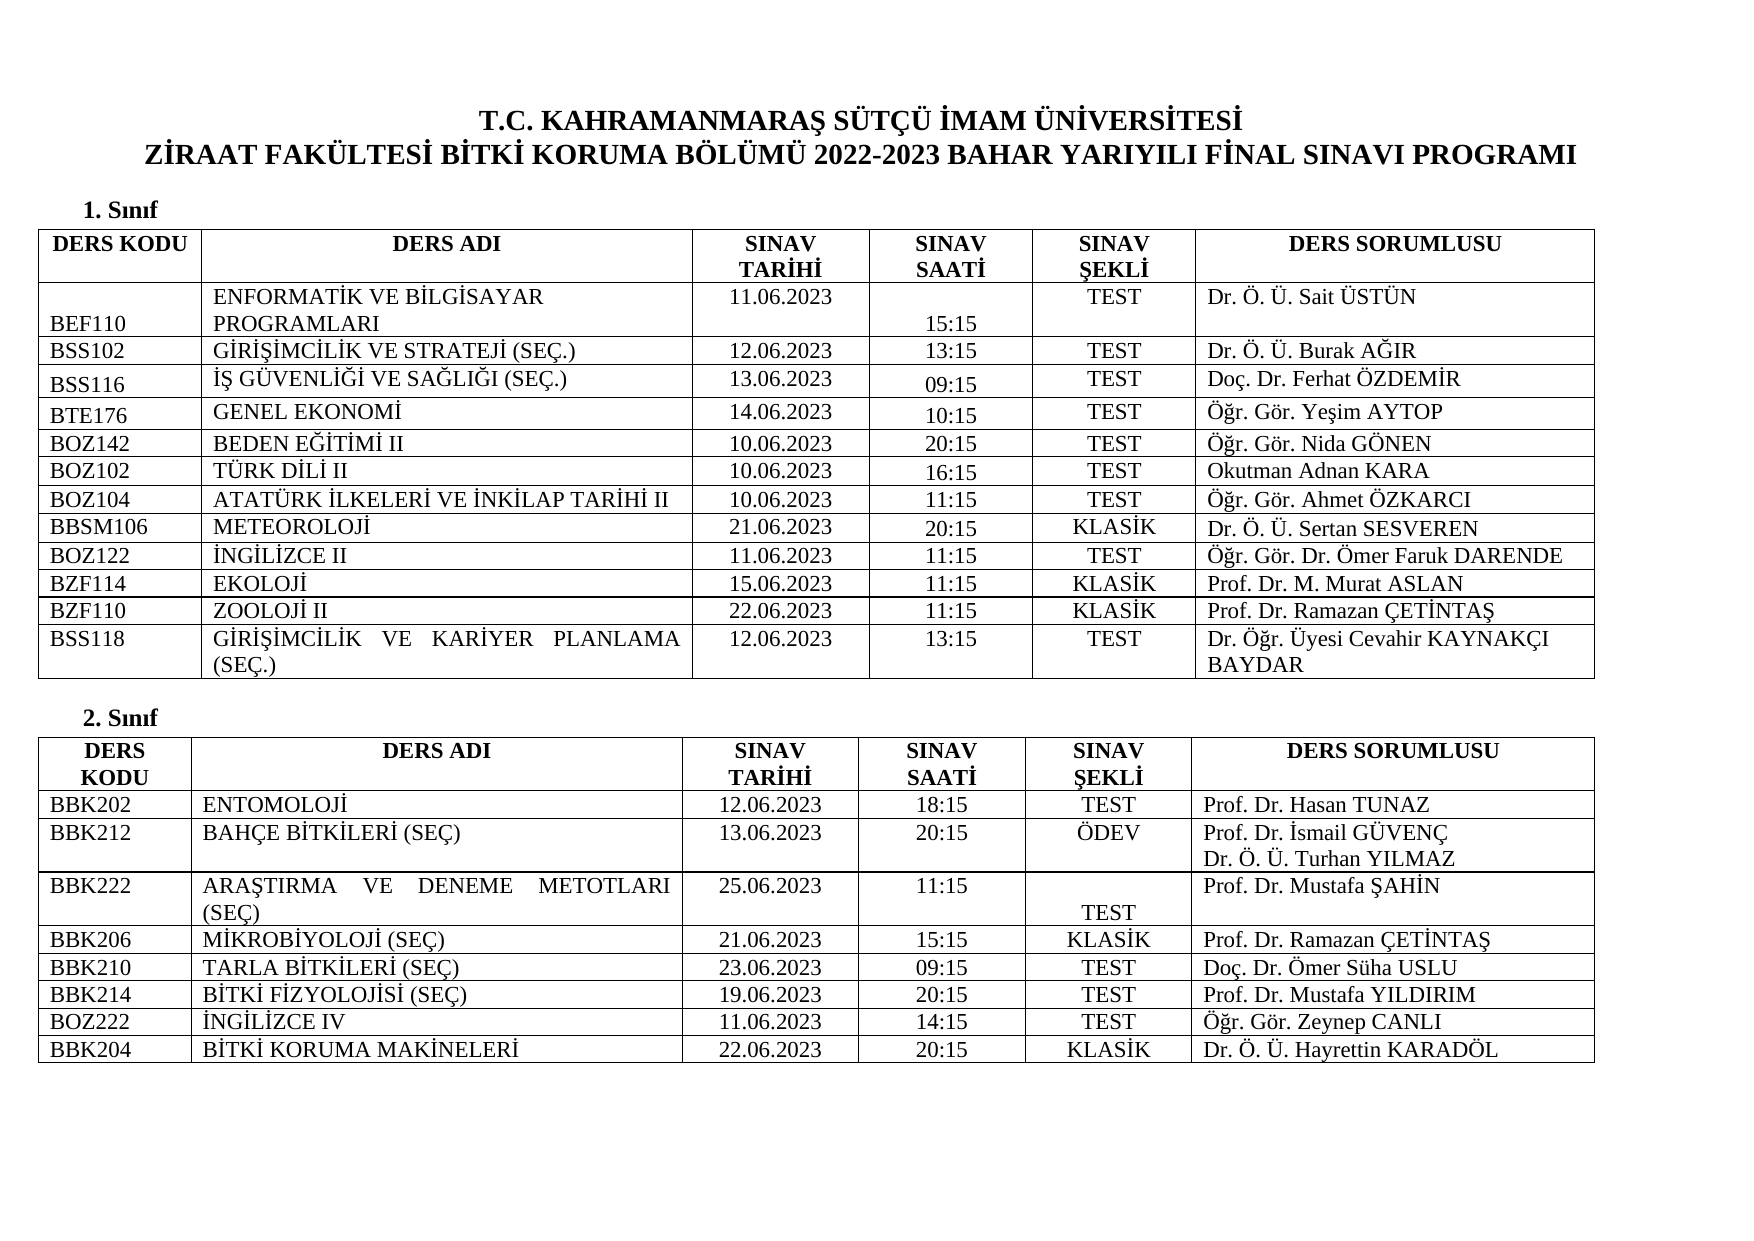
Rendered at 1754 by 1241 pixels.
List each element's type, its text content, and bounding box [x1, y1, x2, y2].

table_cell Dr. Öğr. Üyesi Cevahir KAYNAKÇI BAYDAR [1196, 625, 1594, 677]
table_cell TEST [1033, 283, 1195, 336]
table_header SINAV SAATİ [859, 738, 1025, 790]
table_cell BSS116 [39, 365, 201, 397]
table_header SINAV TARİHİ [683, 738, 858, 790]
table_cell BBK212 [39, 819, 191, 871]
table_cell ÖDEV [1026, 819, 1191, 871]
table_cell EKOLOJİ [202, 570, 692, 596]
table_cell GİRİŞİMCİLİK VE STRATEJİ (SEÇ.) [202, 337, 692, 363]
table_cell 12.06.2023 [693, 625, 869, 677]
table_cell BTE176 [39, 398, 201, 429]
table_cell 09:15 [870, 365, 1032, 397]
table_cell TEST [1026, 954, 1191, 980]
table_cell BEDEN EĞİTİMİ II [202, 430, 692, 456]
table_cell Prof. Dr. Ramazan ÇETİNTAŞ [1192, 926, 1594, 953]
table_cell 18:15 [859, 791, 1025, 818]
table_cell TEST [1026, 1009, 1191, 1035]
table_cell TEST [1026, 873, 1191, 925]
table_cell BBSM106 [39, 514, 201, 542]
table_cell 09:15 [859, 954, 1025, 980]
table_cell TEST [1033, 486, 1195, 512]
table_cell 13.06.2023 [693, 365, 869, 397]
table_cell Öğr. Gör. Nida GÖNEN [1196, 430, 1594, 456]
table_cell İNGİLİZCE II [202, 543, 692, 569]
table_cell 14:15 [859, 1009, 1025, 1035]
table_cell BBK222 [39, 873, 191, 925]
table_cell Dr. Ö. Ü. Burak AĞIR [1196, 337, 1594, 363]
table_cell BOZ142 [39, 430, 201, 456]
table_cell BOZ122 [39, 543, 201, 569]
table_cell MİKROBİYOLOJİ (SEÇ) [192, 926, 682, 953]
table_cell 20:15 [870, 430, 1032, 456]
table_cell KLASİK [1026, 926, 1191, 953]
table_cell BZF110 [39, 598, 201, 624]
table_cell TEST [1033, 543, 1195, 569]
table_cell TEST [1033, 398, 1195, 429]
table_cell Prof. Dr. İsmail GÜVENÇ Dr. Ö. Ü. Turhan YILMAZ [1192, 819, 1594, 871]
table_cell 11:15 [870, 570, 1032, 596]
table_cell 11.06.2023 [683, 1009, 858, 1035]
table_cell BOZ104 [39, 486, 201, 512]
table_cell 12.06.2023 [683, 791, 858, 818]
table_cell İNGİLİZCE IV [192, 1009, 682, 1035]
table_cell TEST [1033, 365, 1195, 397]
table_cell BEF110 [39, 283, 201, 336]
table_cell GİRİŞİMCİLİK VE KARİYER PLANLAMA (SEÇ.) [202, 625, 692, 677]
table_cell 10:15 [870, 398, 1032, 429]
table_cell BBK202 [39, 791, 191, 818]
table_header DERS KODU [39, 230, 201, 282]
table_cell TÜRK DİLİ II [202, 457, 692, 485]
table_cell 23.06.2023 [683, 954, 858, 980]
table_cell 13.06.2023 [683, 819, 858, 871]
table_cell Dr. Ö. Ü. Sertan SESVEREN [1196, 514, 1594, 542]
table_cell 21.06.2023 [693, 514, 869, 542]
table_cell BOZ102 [39, 457, 201, 485]
table_cell 12.06.2023 [693, 337, 869, 363]
table_cell 11:15 [870, 598, 1032, 624]
table_cell BAHÇE BİTKİLERİ (SEÇ) [192, 819, 682, 871]
table_cell İŞ GÜVENLİĞİ VE SAĞLIĞI (SEÇ.) [202, 365, 692, 397]
table_cell Prof. Dr. Mustafa ŞAHİN [1192, 873, 1594, 925]
table_cell 15:15 [859, 926, 1025, 953]
table_cell Öğr. Gör. Dr. Ömer Faruk DARENDE [1196, 543, 1594, 569]
table_cell BİTKİ KORUMA MAKİNELERİ [192, 1036, 682, 1062]
table_cell 11:15 [859, 873, 1025, 925]
table_cell 15.06.2023 [693, 570, 869, 596]
table_cell 14.06.2023 [693, 398, 869, 429]
table_cell TEST [1026, 791, 1191, 818]
table_cell ENFORMATİK VE BİLGİSAYAR PROGRAMLARI [202, 283, 692, 336]
table_cell BSS118 [39, 625, 201, 677]
table_cell 20:15 [859, 1036, 1025, 1062]
table_header SINAV TARİHİ [693, 230, 869, 282]
table_cell 10.06.2023 [693, 430, 869, 456]
table_cell 11:15 [870, 486, 1032, 512]
table_cell BBK214 [39, 981, 191, 1007]
text 2. Sınıf [83, 703, 1639, 732]
table_cell KLASİK [1033, 570, 1195, 596]
table_header DERS ADI [192, 738, 682, 790]
table_header SINAV ŞEKLİ [1026, 738, 1191, 790]
table_header DERS KODU [39, 738, 191, 790]
table_cell Okutman Adnan KARA [1196, 457, 1594, 485]
table_cell Prof. Dr. Ramazan ÇETİNTAŞ [1196, 598, 1594, 624]
table_cell 13:15 [870, 337, 1032, 363]
text T.C. KAHRAMANMARAŞ SÜTÇÜ İMAM ÜNİVERSİTESİ [83, 103, 1639, 137]
table_cell 10.06.2023 [693, 457, 869, 485]
table_cell Öğr. Gör. Zeynep CANLI [1192, 1009, 1594, 1035]
table_cell 13:15 [870, 625, 1032, 677]
table_cell 22.06.2023 [693, 598, 869, 624]
text ZİRAAT FAKÜLTESİ BİTKİ KORUMA BÖLÜMÜ 2022-2023 BAHAR YARIYILI FİNAL SINAVI PROGRAMI [83, 137, 1639, 171]
table_cell 11.06.2023 [693, 543, 869, 569]
table_cell Prof. Dr. Hasan TUNAZ [1192, 791, 1594, 818]
table_cell Dr. Ö. Ü. Hayrettin KARADÖL [1192, 1036, 1594, 1062]
table_cell TEST [1026, 981, 1191, 1007]
table_cell Öğr. Gör. Yeşim AYTOP [1196, 398, 1594, 429]
table_cell 22.06.2023 [683, 1036, 858, 1062]
table_header DERS SORUMLUSU [1192, 738, 1594, 790]
table_header DERS ADI [202, 230, 692, 282]
table_cell BSS102 [39, 337, 201, 363]
table_cell ATATÜRK İLKELERİ VE İNKİLAP TARİHİ II [202, 486, 692, 512]
table_header SINAV ŞEKLİ [1033, 230, 1195, 282]
table_header SINAV SAATİ [870, 230, 1032, 282]
table_cell 21.06.2023 [683, 926, 858, 953]
table_cell KLASİK [1026, 1036, 1191, 1062]
table_cell ZOOLOJİ II [202, 598, 692, 624]
table_cell 15:15 [870, 283, 1032, 336]
table_cell 20:15 [859, 819, 1025, 871]
table_cell 20:15 [870, 514, 1032, 542]
table_cell TEST [1033, 337, 1195, 363]
table_cell TEST [1033, 430, 1195, 456]
table_cell ENTOMOLOJİ [192, 791, 682, 818]
table_cell METEOROLOJİ [202, 514, 692, 542]
table_cell 25.06.2023 [683, 873, 858, 925]
table_cell GENEL EKONOMİ [202, 398, 692, 429]
table_cell Doç. Dr. Ömer Süha USLU [1192, 954, 1594, 980]
table_cell KLASİK [1033, 598, 1195, 624]
table_cell 11:15 [870, 543, 1032, 569]
table_cell BBK210 [39, 954, 191, 980]
table_cell Doç. Dr. Ferhat ÖZDEMİR [1196, 365, 1594, 397]
table_cell 20:15 [859, 981, 1025, 1007]
table_cell 19.06.2023 [683, 981, 858, 1007]
table_cell BBK206 [39, 926, 191, 953]
table_cell 11.06.2023 [693, 283, 869, 336]
table_header DERS SORUMLUSU [1196, 230, 1594, 282]
table_cell TARLA BİTKİLERİ (SEÇ) [192, 954, 682, 980]
table_cell BİTKİ FİZYOLOJİSİ (SEÇ) [192, 981, 682, 1007]
table_cell 16:15 [870, 457, 1032, 485]
table_cell BBK204 [39, 1036, 191, 1062]
table_cell 10.06.2023 [693, 486, 869, 512]
table_cell TEST [1033, 625, 1195, 677]
table_cell Öğr. Gör. Ahmet ÖZKARCI [1196, 486, 1594, 512]
table_cell Prof. Dr. Mustafa YILDIRIM [1192, 981, 1594, 1007]
table_cell Prof. Dr. M. Murat ASLAN [1196, 570, 1594, 596]
table_cell Dr. Ö. Ü. Sait ÜSTÜN [1196, 283, 1594, 336]
text 1. Sınıf [83, 196, 1639, 224]
table_cell BZF114 [39, 570, 201, 596]
table_cell ARAŞTIRMA VE DENEME METOTLARI (SEÇ) [192, 873, 682, 925]
table_cell TEST [1033, 457, 1195, 485]
table_cell KLASİK [1033, 514, 1195, 542]
table_cell BOZ222 [39, 1009, 191, 1035]
